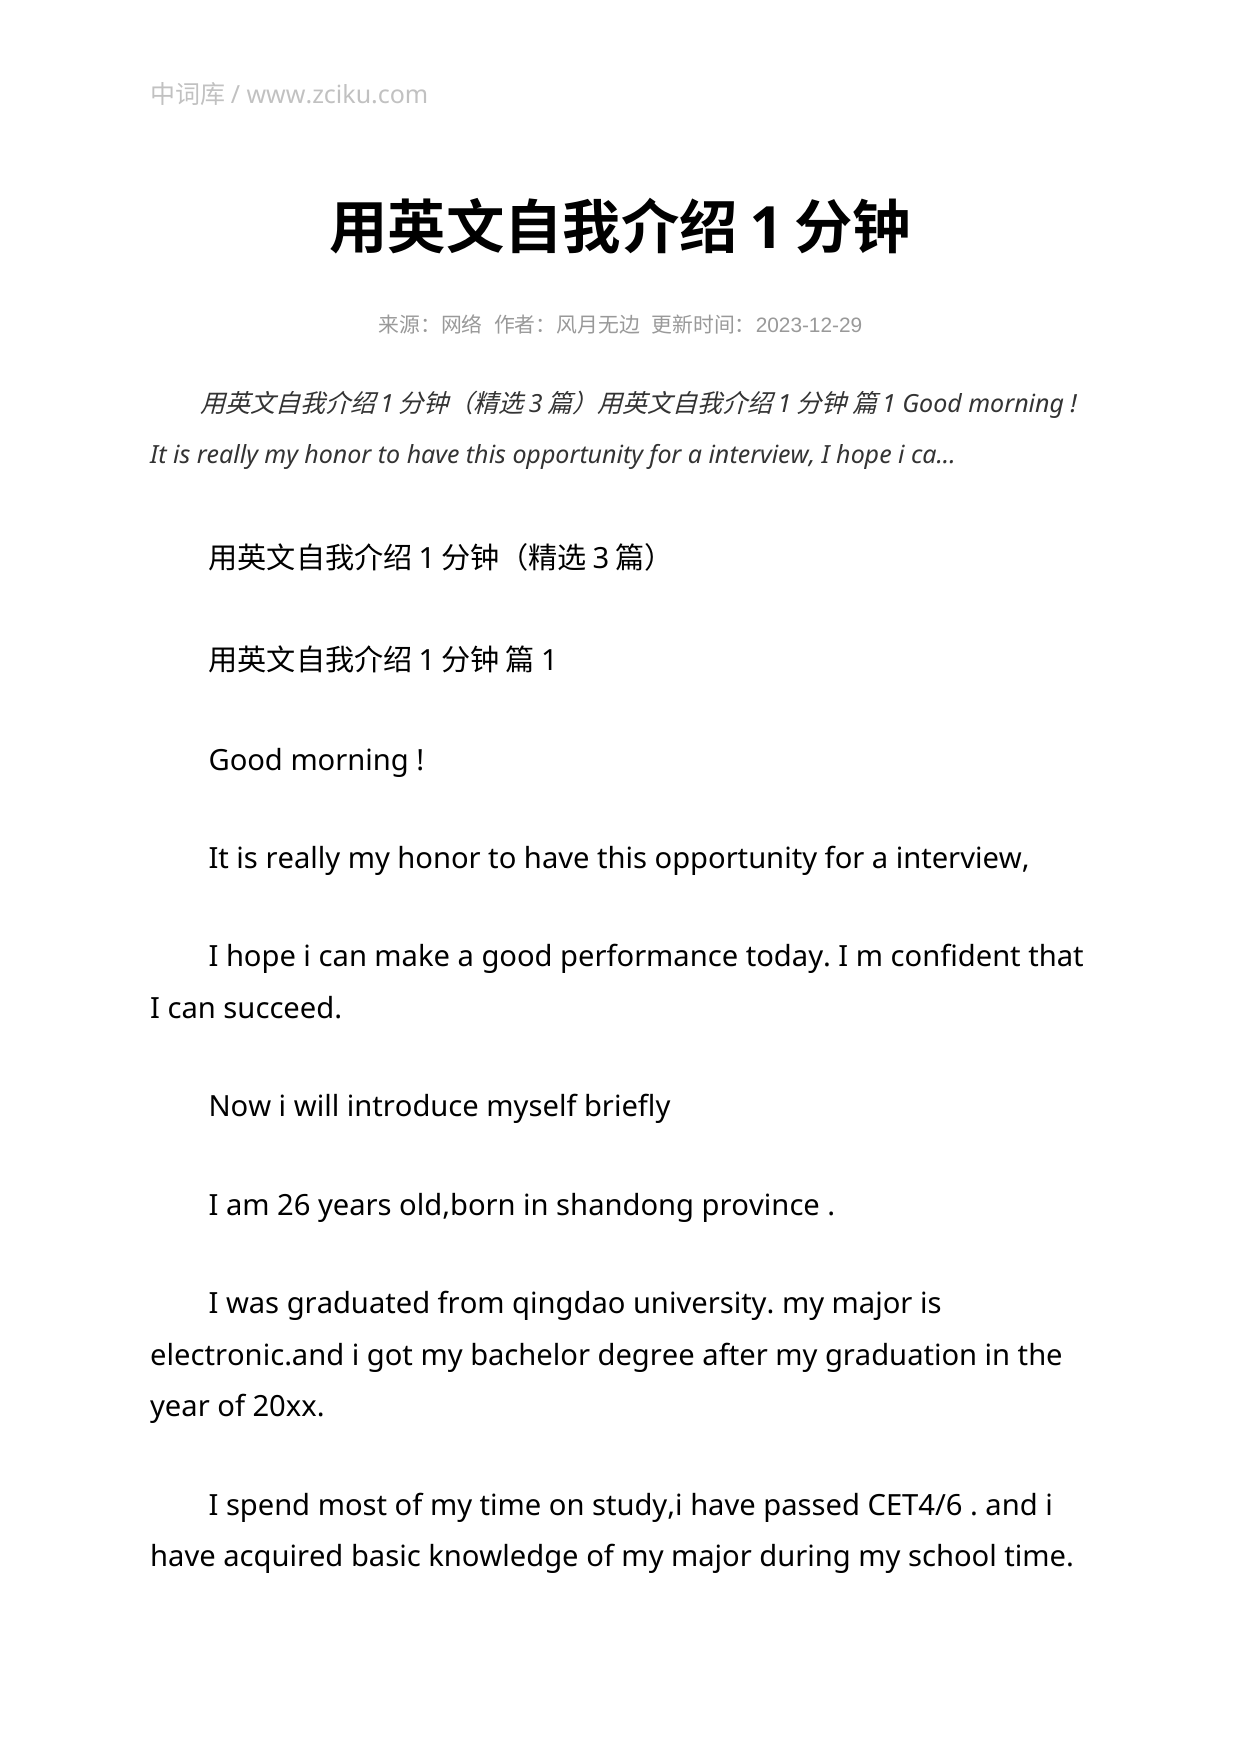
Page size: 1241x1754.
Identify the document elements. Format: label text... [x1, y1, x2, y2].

text I am 26 years old,born in shandong province . [150, 1184, 1090, 1224]
subtitle 用英文自我介绍1分钟 [150, 181, 1090, 266]
text 用英文自我介绍1分钟（精选3篇）用英文自我介绍1分钟 篇1 Good morning ! It is really my honor to have this opportunity for a interview, I hope i ca... [150, 384, 1090, 471]
text 来源：网络 作者：风月无边 更新时间：2023-12-29 [150, 313, 1090, 337]
text Good morning ! [150, 739, 1090, 778]
text I spend most of my time on study,i have passed CET4/6 . and i have acquired basic knowledge of my major during my school time. [150, 1484, 1090, 1575]
text Now i will introduce myself briefly [150, 1086, 1090, 1125]
text 用英文自我介绍1分钟 篇1 [150, 637, 1090, 679]
text It is really my honor to have this opportunity for a interview, [150, 837, 1090, 877]
text I hope i can make a good performance today. I m confident that I can succeed. [150, 936, 1090, 1027]
text I was graduated from qingdao university. my major is electronic.and i got my bachelor degree after my graduation in the year of 20xx. [150, 1283, 1090, 1425]
text 用英文自我介绍1分钟（精选3篇） [150, 535, 1090, 577]
